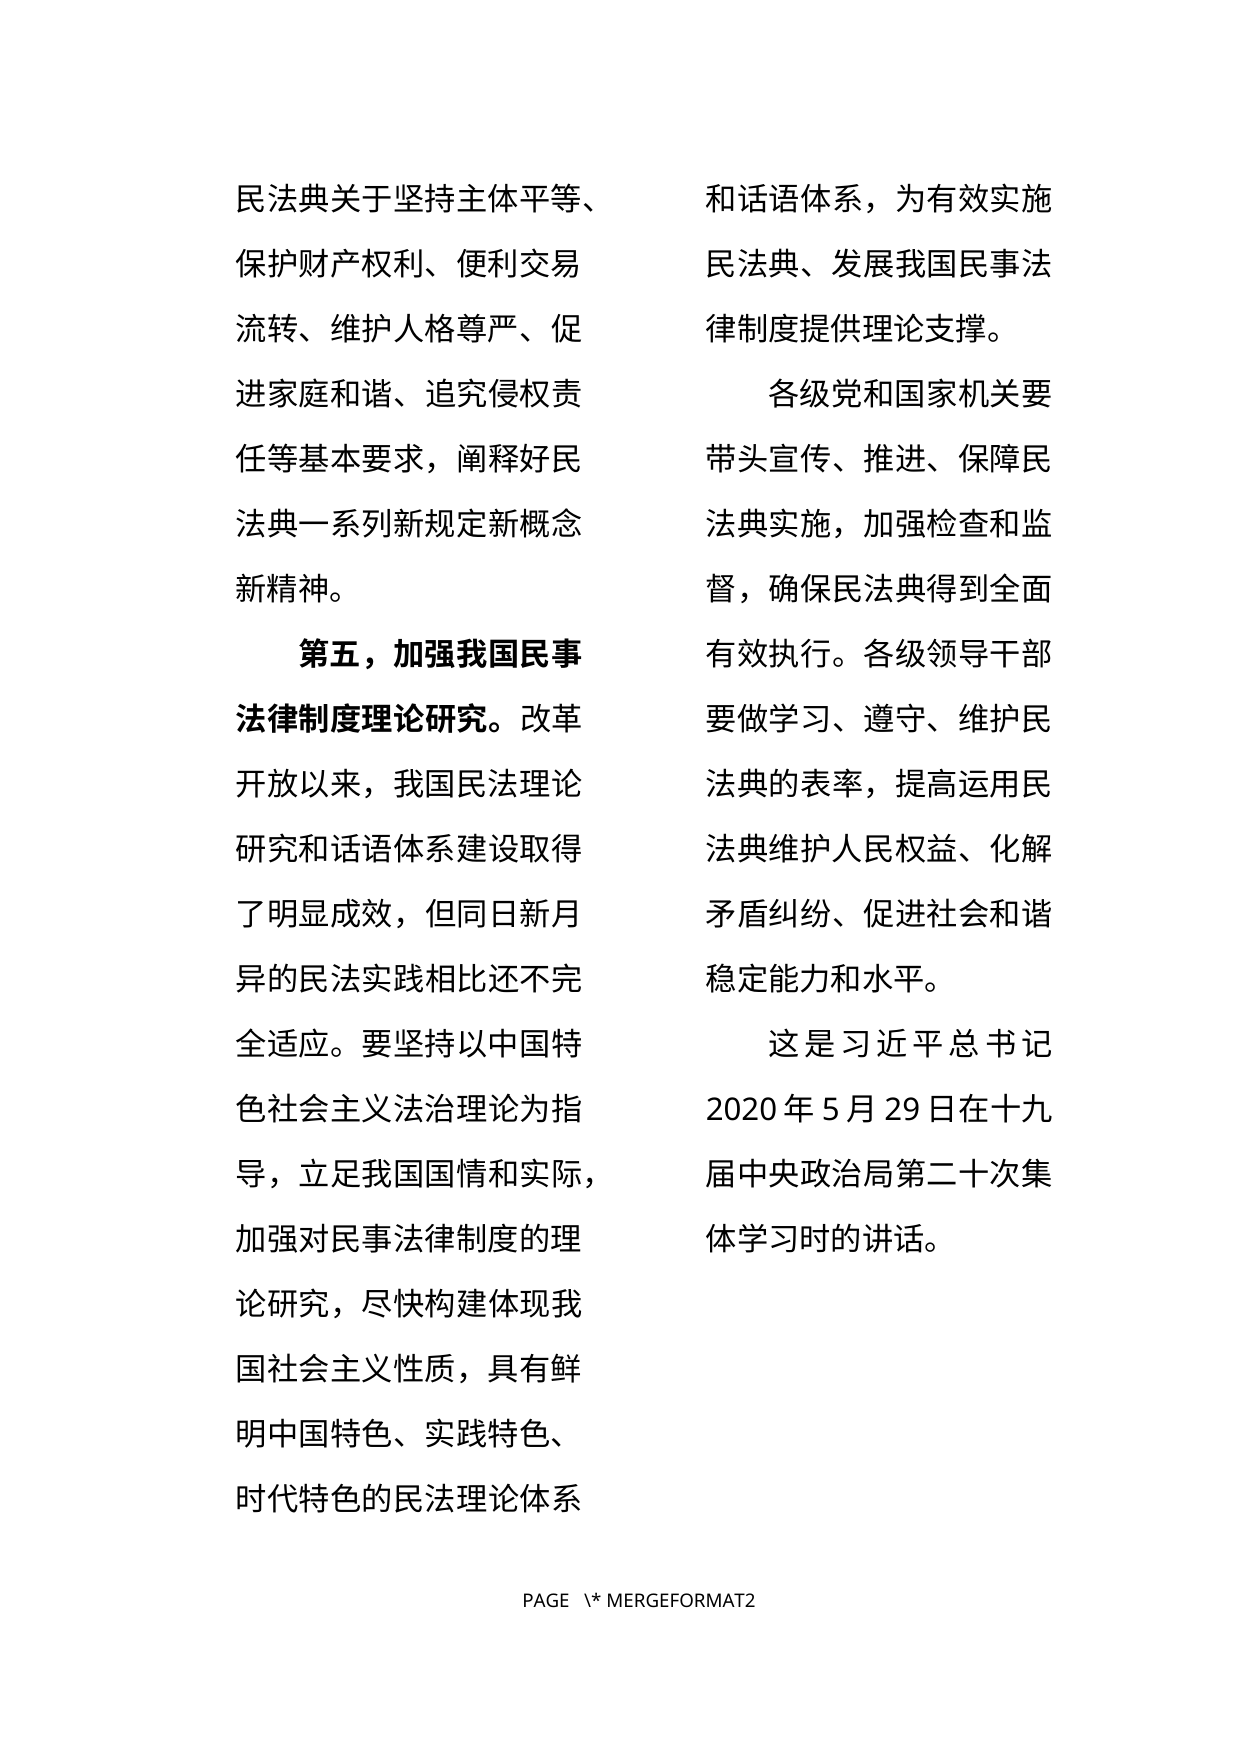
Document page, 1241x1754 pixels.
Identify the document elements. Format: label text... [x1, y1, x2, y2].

text 民法典专业术语很多，要加强解读。要聚焦民法典总则编和各分编需要把握好的核心要义和重点问题，阐释好民法典关于民事活动平等、自愿、公平、诚信等基本原则，阐释好民法典关于坚持主体平等、保护财产权利、便利交易流转、维护人格尊严、促进家庭和谐、追究侵权责任等基本要求，阐释好民法典一系列新规定新概念新精神。 [235, 164, 583, 619]
text 各级党和国家机关要带头宣传、推进、保障民法典实施，加强检查和监督，确保民法典得到全面有效执行。各级领导干部要做学习、遵守、维护民法典的表率，提高运用民法典维护人民权益、化解矛盾纠纷、促进社会和谐稳定能力和水平。 [706, 359, 1053, 1009]
text 这是习近平总书记2020年5月29日在十九届中央政治局第二十次集体学习时的讲话。 [706, 1009, 1053, 1269]
text 第五，加强我国民事法律制度理论研究。改革开放以来，我国民法理论研究和话语体系建设取得了明显成效，但同日新月异的民法实践相比还不完全适应。要坚持以中国特色社会主义法治理论为指导，立足我国国情和实际，加强对民事法律制度的理论研究，尽快构建体现我国社会主义性质，具有鲜明中国特色、实践特色、时代特色的民法理论体系和话语体系，为有效实施民法典、发展我国民事法律制度提供理论支撑。 [706, 164, 1053, 359]
text 第五，加强我国民事法律制度理论研究。改革开放以来，我国民法理论研究和话语体系建设取得了明显成效，但同日新月异的民法实践相比还不完全适应。要坚持以中国特色社会主义法治理论为指导，立足我国国情和实际，加强对民事法律制度的理论研究，尽快构建体现我国社会主义性质，具有鲜明中国特色、实践特色、时代特色的民法理论体系和话语体系，为有效实施民法典、发展我国民事法律制度提供理论支撑。 [235, 619, 583, 1529]
